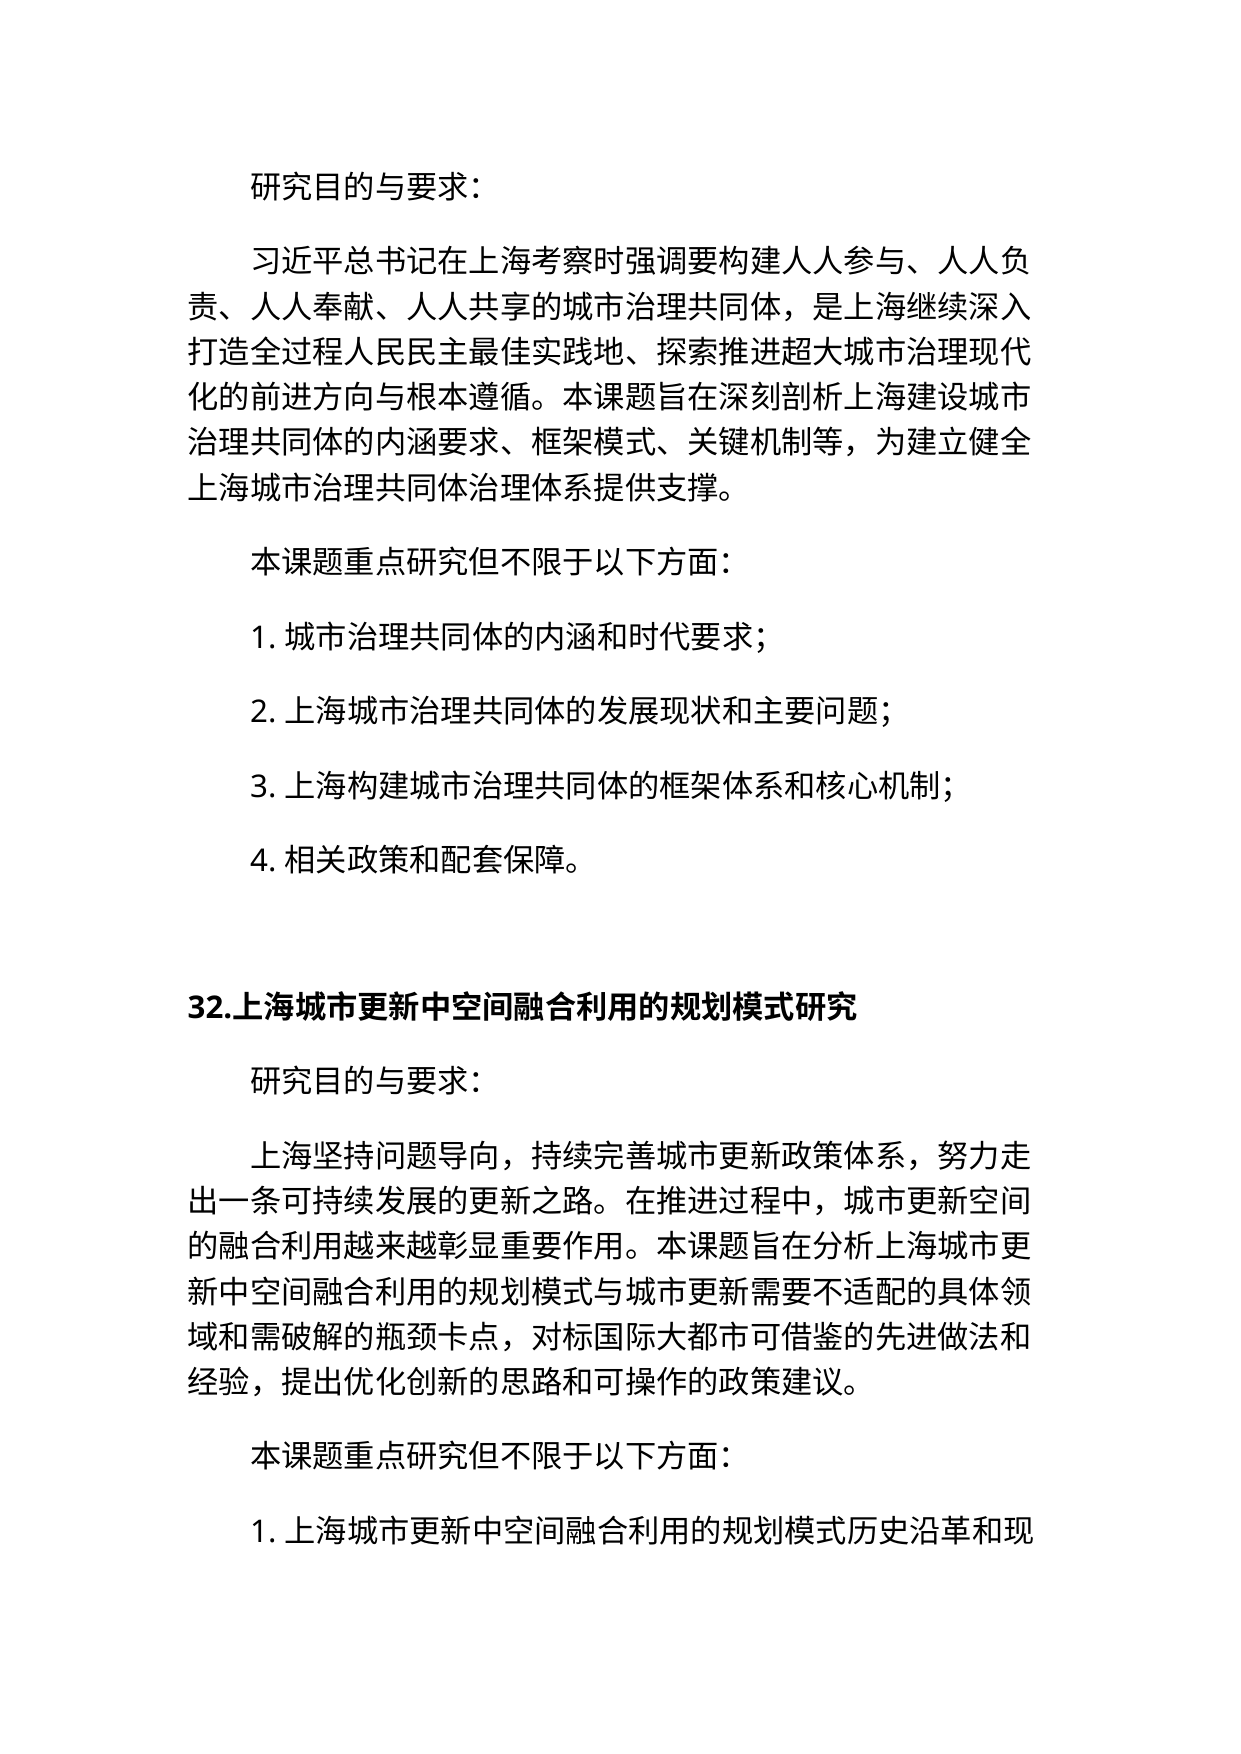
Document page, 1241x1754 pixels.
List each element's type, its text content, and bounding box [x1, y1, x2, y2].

text 研究目的与要求： [187, 1056, 1053, 1102]
text 本课题重点研究但不限于以下方面： [187, 1432, 1053, 1477]
text 习近平总书记在上海考察时强调要构建人人参与、人人负责、人人奉献、人人共享的城市治理共同体，是上海继续深入打造全过程人民民主最佳实践地、探索推进超大城市治理现代化的前进方向与根本遵循。本课题旨在深刻剖析上海建设城市治理共同体的内涵要求、框架模式、关键机制等，为建立健全上海城市治理共同体治理体系提供支撑。 [187, 237, 1053, 508]
text 本课题重点研究但不限于以下方面： [187, 537, 1053, 583]
text 研究目的与要求： [187, 162, 1053, 207]
text 2. 上海城市治理共同体的发展现状和主要问题； [187, 686, 1053, 732]
text 1. 城市治理共同体的内涵和时代要求； [187, 612, 1053, 657]
text 4. 相关政策和配套保障。 [187, 836, 1053, 881]
text 3. 上海构建城市治理共同体的框架体系和核心机制； [187, 761, 1053, 806]
text 上海坚持问题导向，持续完善城市更新政策体系，努力走出一条可持续发展的更新之路。在推进过程中，城市更新空间的融合利用越来越彰显重要作用。本课题旨在分析上海城市更新中空间融合利用的规划模式与城市更新需要不适配的具体领域和需破解的瓶颈卡点，对标国际大都市可借鉴的先进做法和经验，提出优化创新的思路和可操作的政策建议。 [187, 1131, 1053, 1402]
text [187, 1506, 1053, 1552]
text 32.上海城市更新中空间融合利用的规划模式研究 [187, 982, 1053, 1027]
